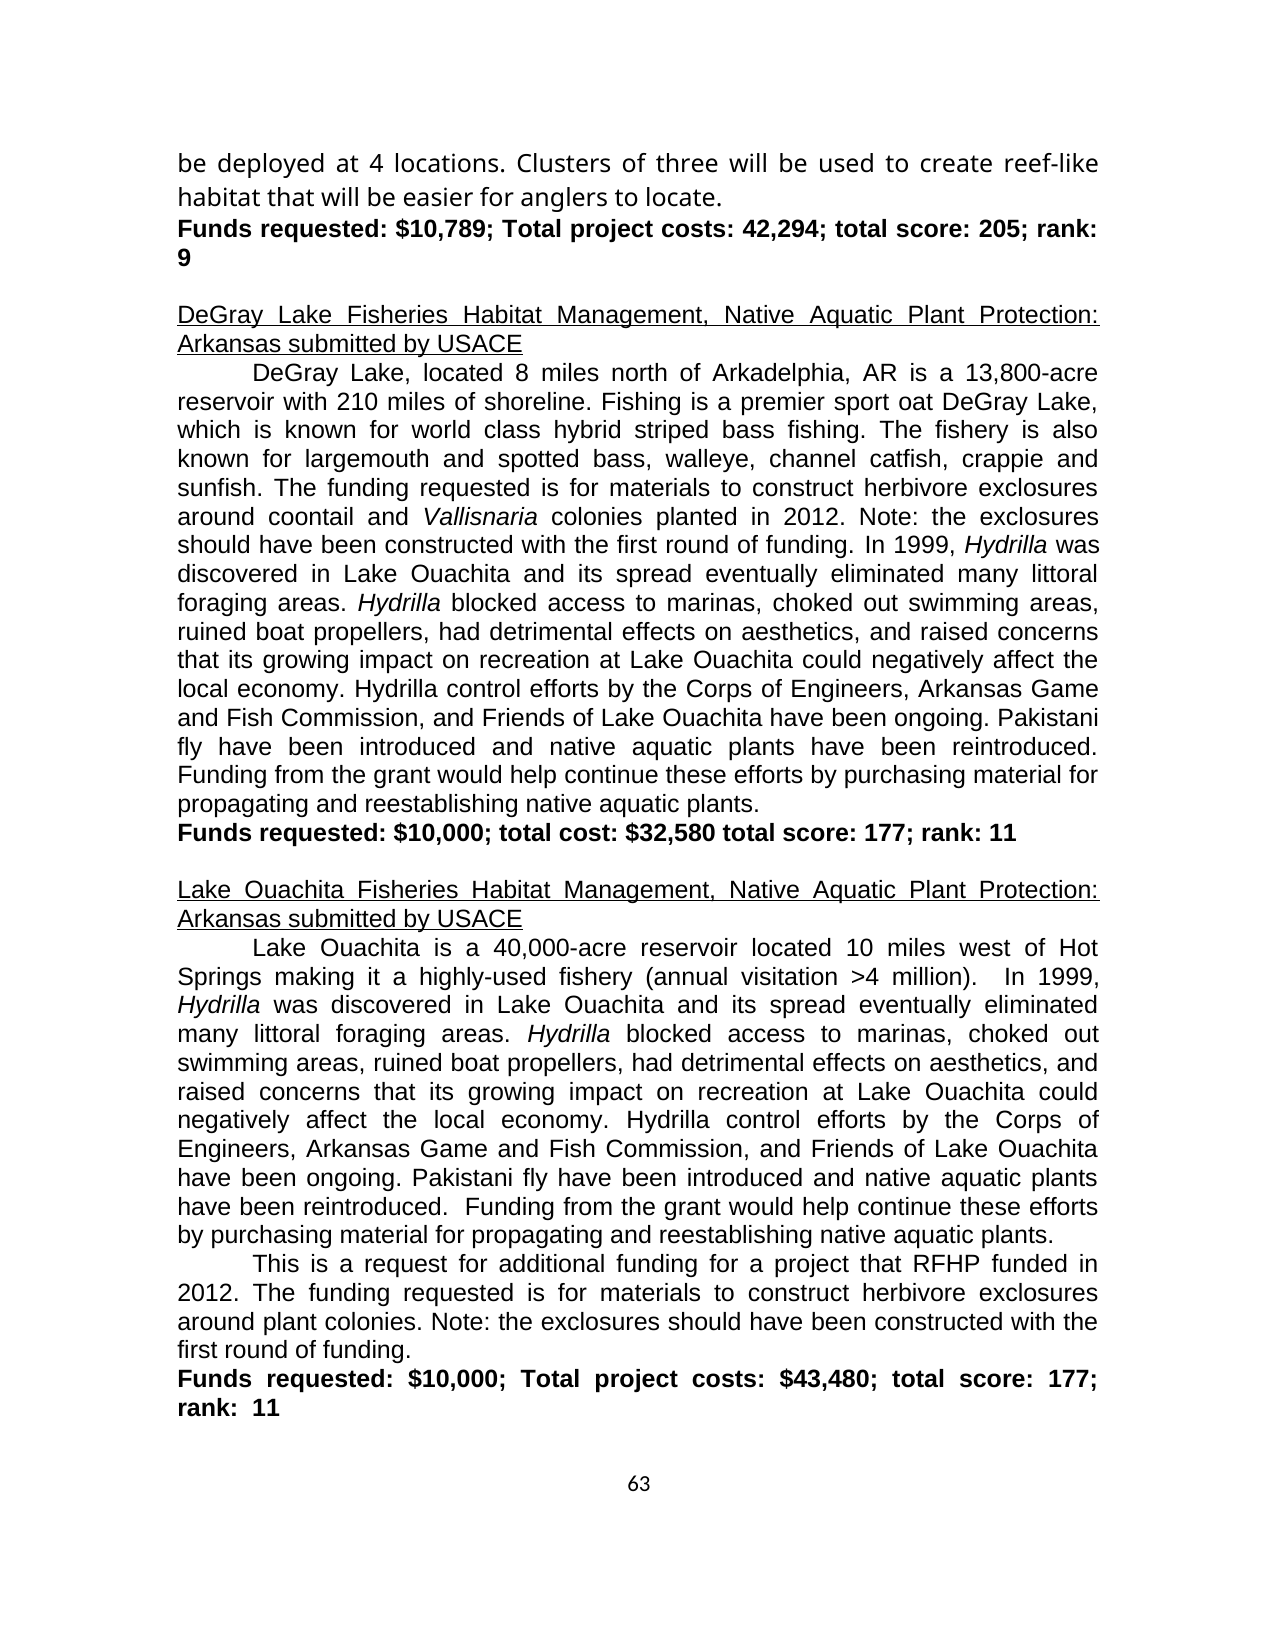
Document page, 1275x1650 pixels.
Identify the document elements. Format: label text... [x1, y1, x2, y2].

text DeGray Lake Fisheries Habitat Management, Native Aquatic Plant Protection: Arkansas submitted by USACE [177, 300, 1100, 325]
text Lake Ouachita Fisheries Habitat Management, Native Aquatic Plant Protection: Arkansas submitted by USACE [177, 901, 1100, 933]
text Lake Ouachita is a 40,000-acre reservoir located 10 miles west of Hot Springs making it a highly-used fishery (annual visitation >4 million). In 1999, Hydrilla was discovered in Lake Ouachita and its spread eventually eliminated many littoral foraging areas. Hydrilla blocked access to marinas, choked out swimming areas, ruined boat propellers, had detrimental effects on aesthetics, and raised concerns that its growing impact on recreation at Lake Ouachita could negatively affect the local economy. Hydrilla control efforts by the Corps of Engineers, Arkansas Game and Fish Commission, and Friends of Lake Ouachita have been ongoing. Pakistani fly have been introduced and native aquatic plants have been reintroduced. Funding from the grant would help continue these efforts by purchasing material for propagating and reestablishing native aquatic plants. [177, 933, 1100, 1249]
text DeGray Lake Fisheries Habitat Management, Native Aquatic Plant Protection: Arkansas submitted by USACE [177, 326, 1100, 358]
text Funds requested: $10,000; total cost: $32,580 total score: 177; rank: 11 [177, 818, 1100, 846]
text This is a request for additional funding for a project that RFHP funded in 2012. The funding requested is for materials to construct herbivore exclosures around plant colonies. Note: the exclosures should have been constructed with the first round of funding. [177, 1249, 1100, 1364]
text Funds requested: $10,000; Total project costs: $43,480; total score: 177; rank: 11 [177, 1364, 1100, 1421]
text Lake Ouachita Fisheries Habitat Management, Native Aquatic Plant Protection: Arkansas submitted by USACE [177, 875, 1100, 900]
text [177, 146, 1100, 214]
text Funds requested: $10,789; Total project costs: 42,294; total score: 205; rank: 9 [177, 214, 1100, 271]
text DeGray Lake, located 8 miles north of Arkadelphia, AR is a 13,800-acre reservoir with 210 miles of shoreline. Fishing is a premier sport oat DeGray Lake, which is known for world class hybrid striped bass fishing. The fishery is also known for largemouth and spotted bass, walleye, channel catfish, crappie and sunfish. The funding requested is for materials to construct herbivore exclosures around coontail and Vallisnaria colonies planted in 2012. Note: the exclosures should have been constructed with the first round of funding. In 1999, Hydrilla was discovered in Lake Ouachita and its spread eventually eliminated many littoral foraging areas. Hydrilla blocked access to marinas, choked out swimming areas, ruined boat propellers, had detrimental effects on aesthetics, and raised concerns that its growing impact on recreation at Lake Ouachita could negatively affect the local economy. Hydrilla control efforts by the Corps of Engineers, Arkansas Game and Fish Commission, and Friends of Lake Ouachita have been ongoing. Pakistani fly have been introduced and native aquatic plants have been reintroduced. Funding from the grant would help continue these efforts by purchasing material for propagating and reestablishing native aquatic plants. [177, 358, 1100, 818]
